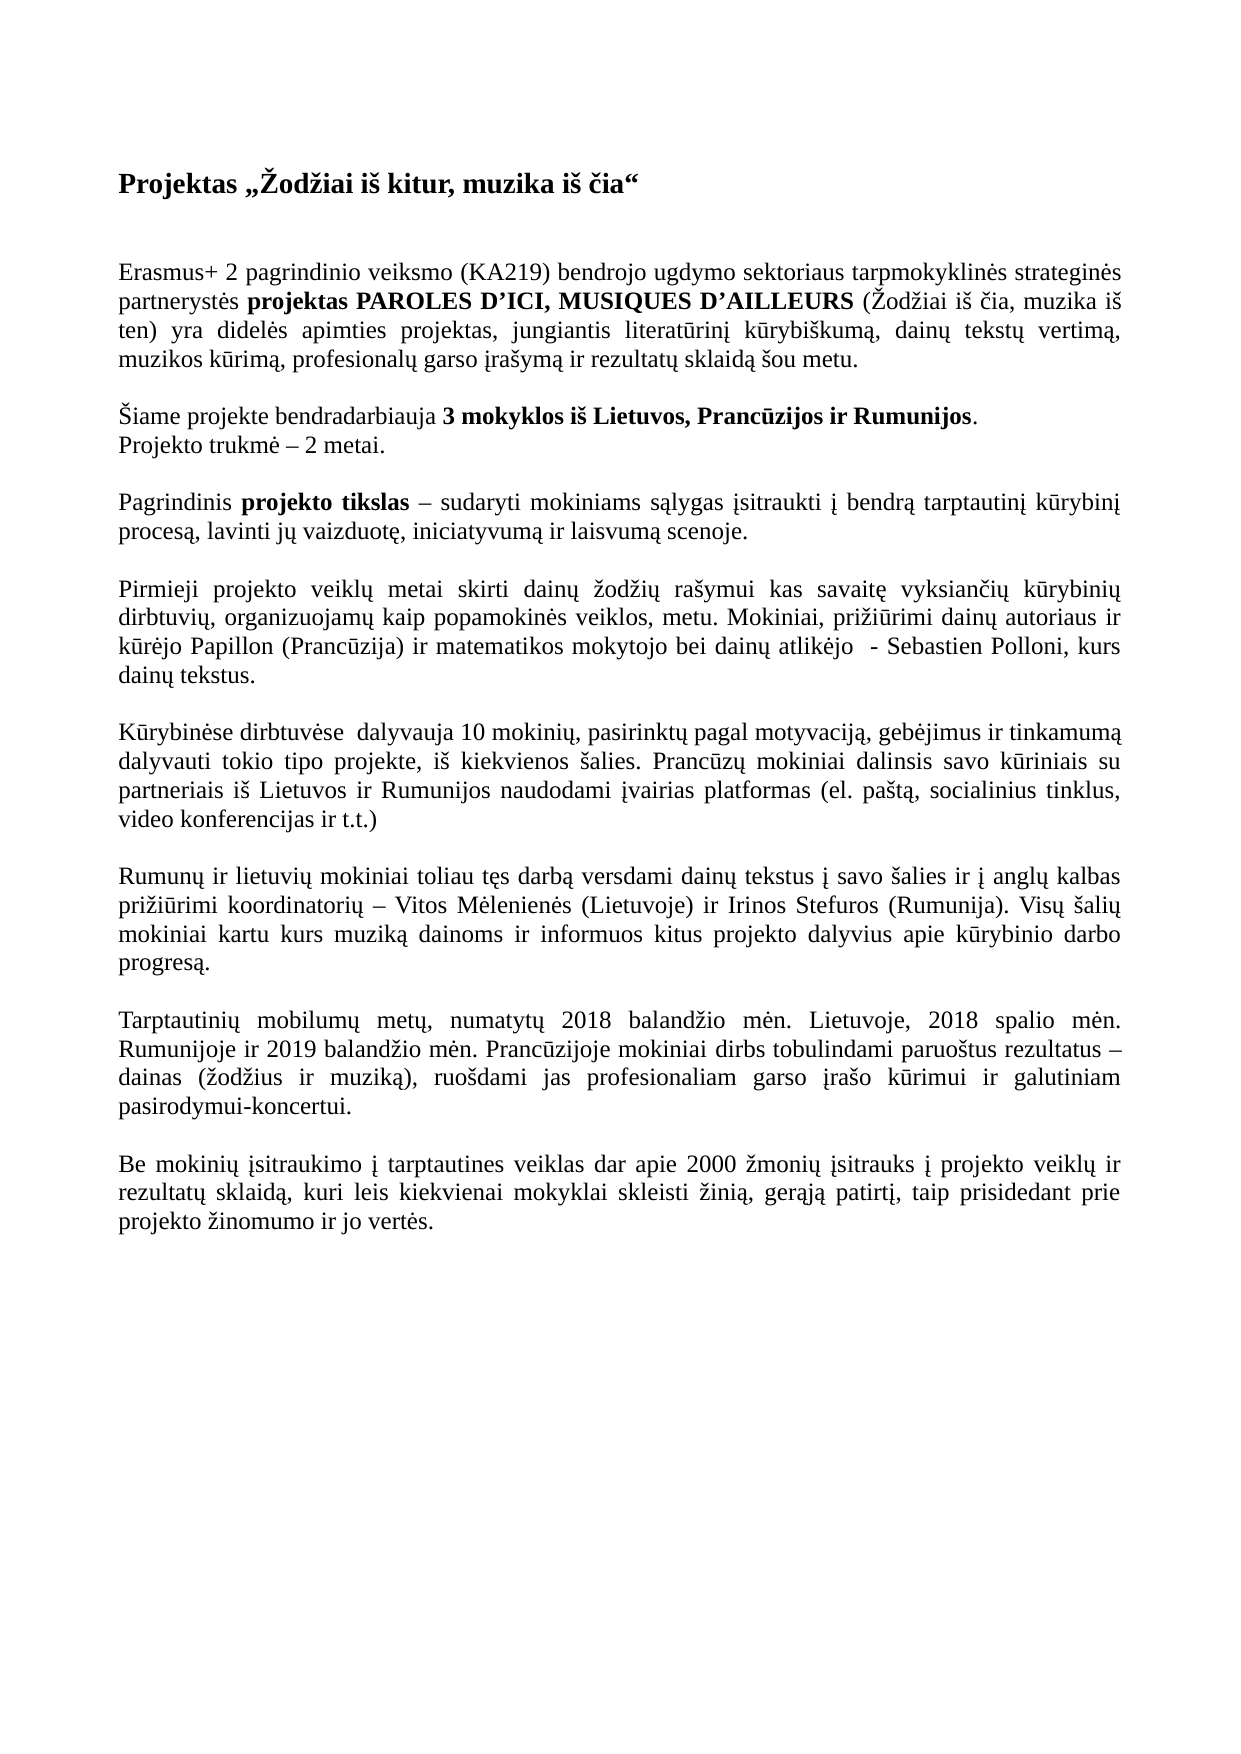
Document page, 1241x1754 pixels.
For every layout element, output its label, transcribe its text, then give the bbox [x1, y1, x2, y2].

text Be mokinių įsitraukimo į tarptautines veiklas dar apie 2000 žmonių įsitrauks į projekto veiklų ir rezultatų sklaidą, kuri leis kiekvienai mokyklai skleisti žinią, gerąją patirtį, taip prisidedant prie projekto žinomumo ir jo vertės. [118, 1149, 1122, 1235]
text Erasmus+ 2 pagrindinio veiksmo (KA219) bendrojo ugdymo sektoriaus tarpmokyklinės strateginės partnerystės projektas PAROLES D’ICI, MUSIQUES D’AILLEURS (Žodžiai iš čia, muzika iš ten) yra didelės apimties projektas, jungiantis literatūrinį kūrybiškumą, dainų tekstų vertimą, muzikos kūrimą, profesionalų garso įrašymą ir rezultatų sklaidą šou metu. [118, 257, 1122, 372]
text Projekto trukmė – 2 metai. [118, 430, 1122, 459]
text Tarptautinių mobilumų metų, numatytų 2018 balandžio mėn. Lietuvoje, 2018 spalio mėn. Rumunijoje ir 2019 balandžio mėn. Prancūzijoje mokiniai dirbs tobulindami paruoštus rezultatus – dainas (žodžius ir muziką), ruošdami jas profesionaliam garso įrašo kūrimui ir galutiniam pasirodymui-koncertui. [118, 1005, 1122, 1120]
text Pirmieji projekto veiklų metai skirti dainų žodžių rašymui kas savaitę vyksiančių kūrybinių dirbtuvių, organizuojamų kaip popamokinės veiklos, metu. Mokiniai, prižiūrimi dainų autoriaus ir kūrėjo Papillon (Prancūzija) ir matematikos mokytojo bei dainų atlikėjo - Sebastien Polloni, kurs dainų tekstus. [118, 574, 1122, 689]
text Kūrybinėse dirbtuvėse dalyvauja 10 mokinių, pasirinktų pagal motyvaciją, gebėjimus ir tinkamumą dalyvauti tokio tipo projekte, iš kiekvienos šalies. Prancūzų mokiniai dalinsis savo kūriniais su partneriais iš Lietuvos ir Rumunijos naudodami įvairias platformas (el. paštą, socialinius tinklus, video konferencijas ir t.t.) [118, 717, 1122, 832]
text Šiame projekte bendradarbiauja 3 mokyklos iš Lietuvos, Prancūzijos ir Rumunijos. [118, 401, 1122, 430]
text Rumunų ir lietuvių mokiniai toliau tęs darbą versdami dainų tekstus į savo šalies ir į anglų kalbas prižiūrimi koordinatorių – Vitos Mėlenienės (Lietuvoje) ir Irinos Stefuros (Rumunija). Visų šalių mokiniai kartu kurs muziką dainoms ir informuos kitus projekto dalyvius apie kūrybinio darbo progresą. [118, 861, 1122, 976]
text Projektas „Žodžiai iš kitur, muzika iš čia“ [118, 166, 1122, 200]
text Pagrindinis projekto tikslas – sudaryti mokiniams sąlygas įsitraukti į bendrą tarptautinį kūrybinį procesą, lavinti jų vaizduotę, iniciatyvumą ir laisvumą scenoje. [118, 487, 1122, 545]
